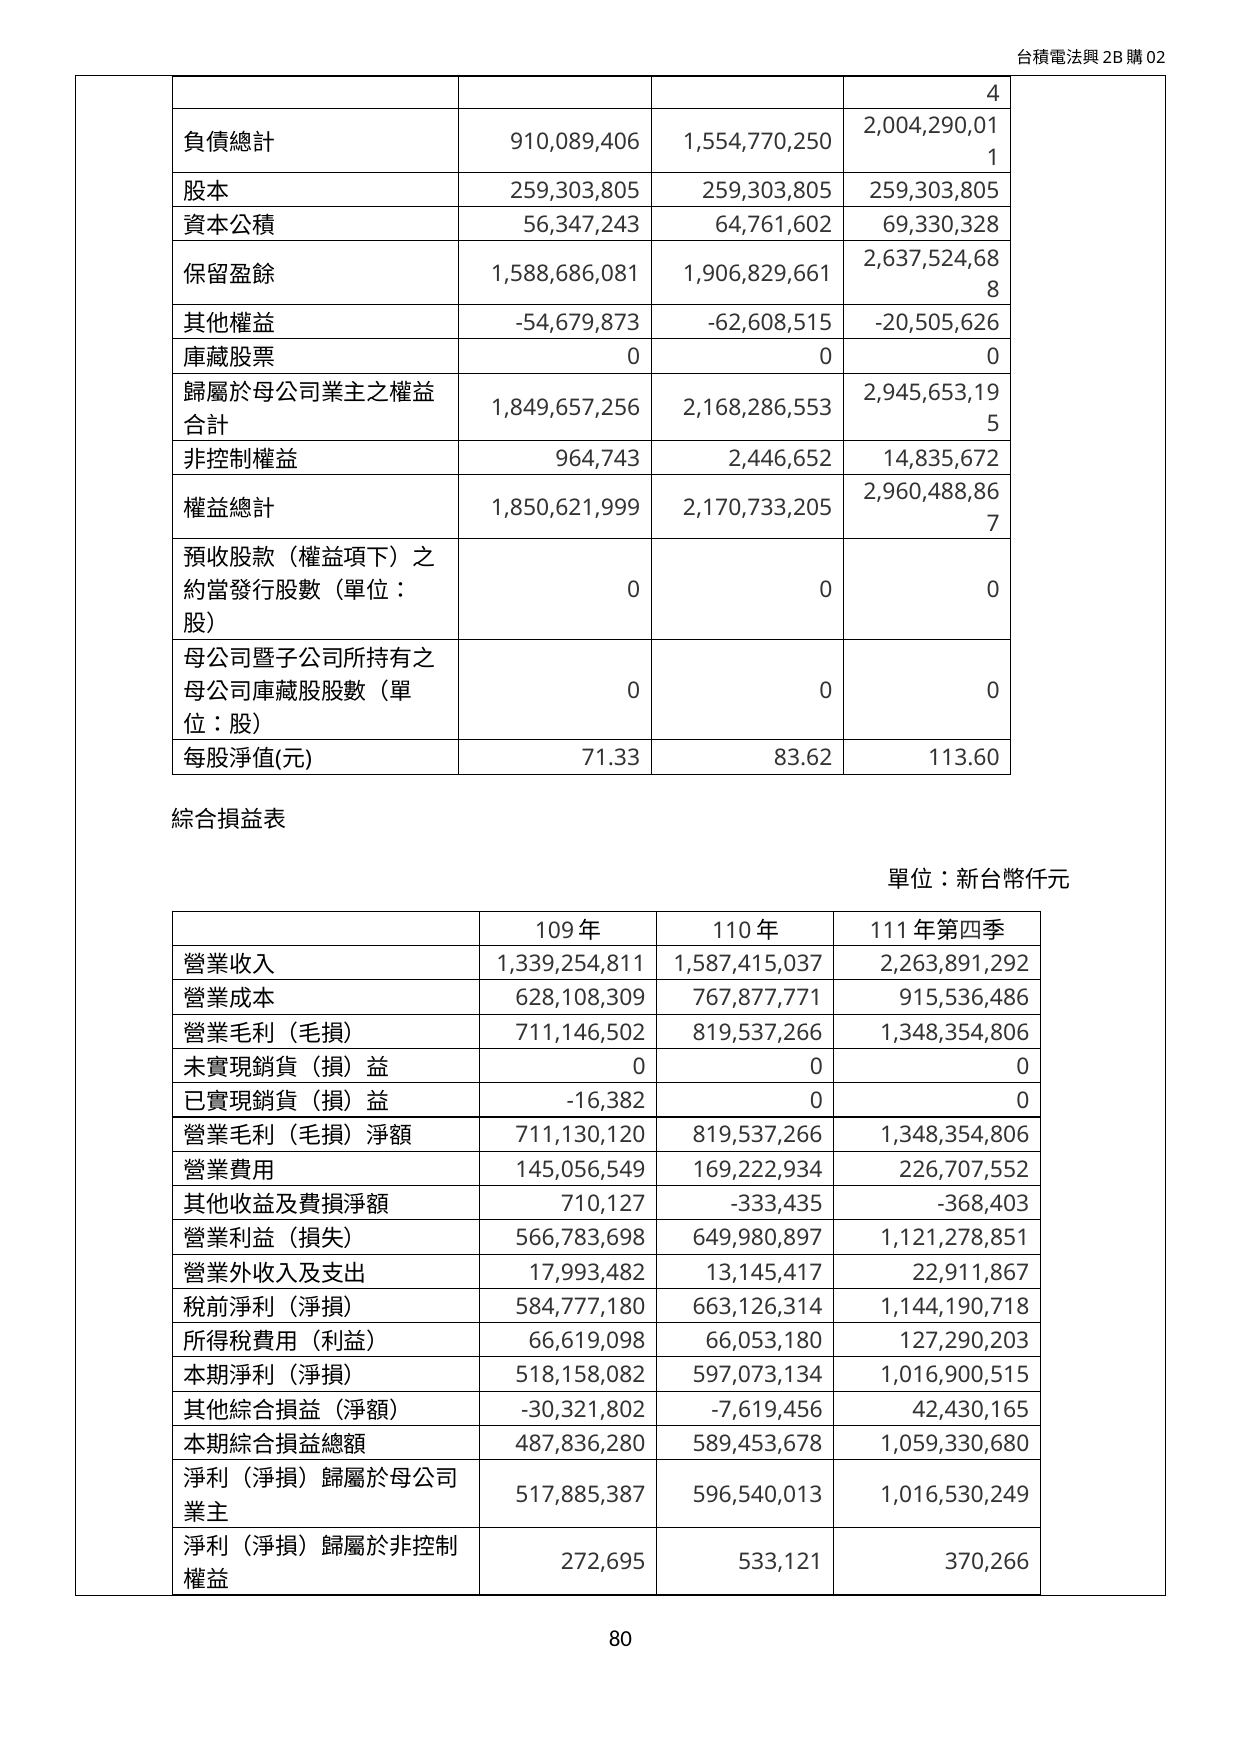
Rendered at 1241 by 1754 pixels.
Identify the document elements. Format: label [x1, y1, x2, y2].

table_cell [76, 76, 1165, 1595]
